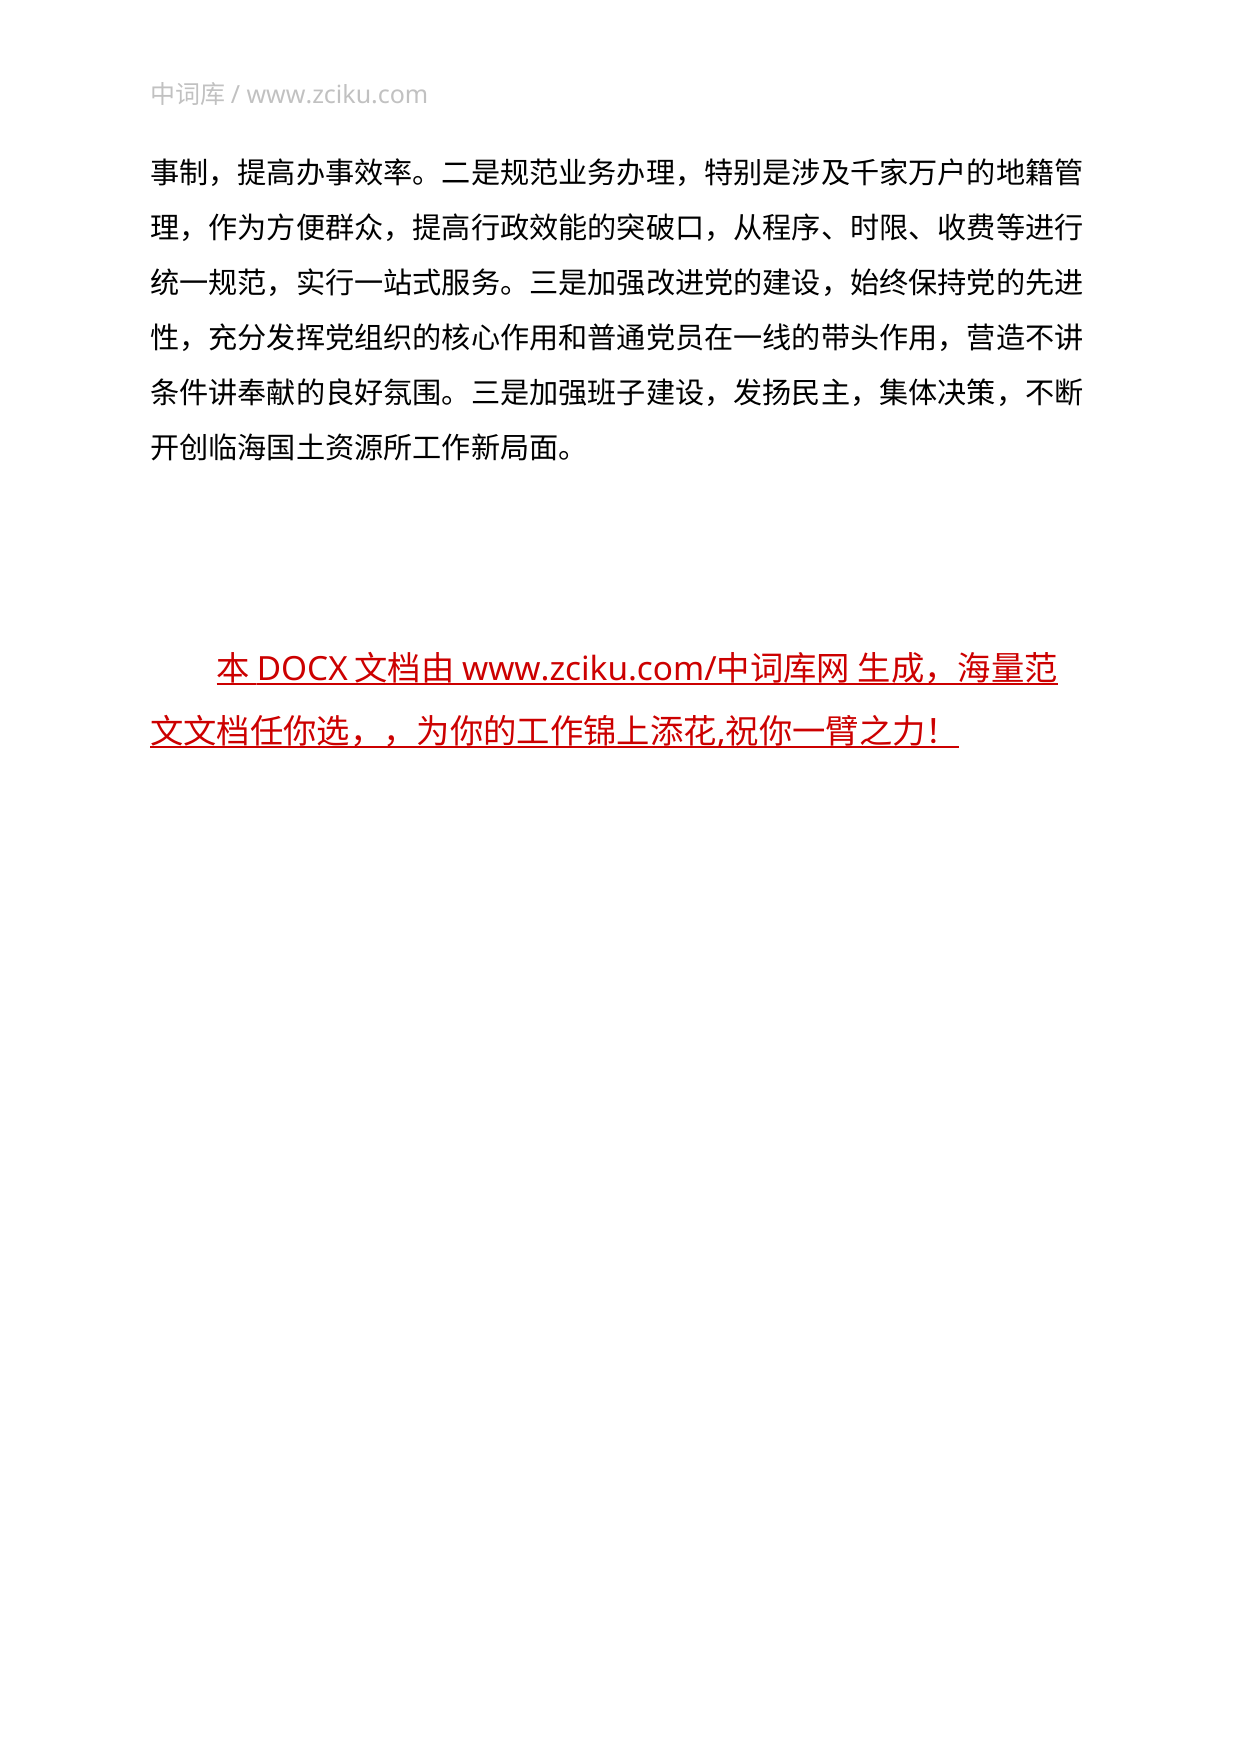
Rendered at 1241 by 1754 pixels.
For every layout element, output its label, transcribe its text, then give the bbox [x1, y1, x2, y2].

text 本DOCX文档由 www.zciku.com/中词库网 生成，海量范文文档任你选，，为你的工作锦上添花,祝你一臂之力！ [150, 642, 1090, 753]
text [150, 150, 1090, 467]
